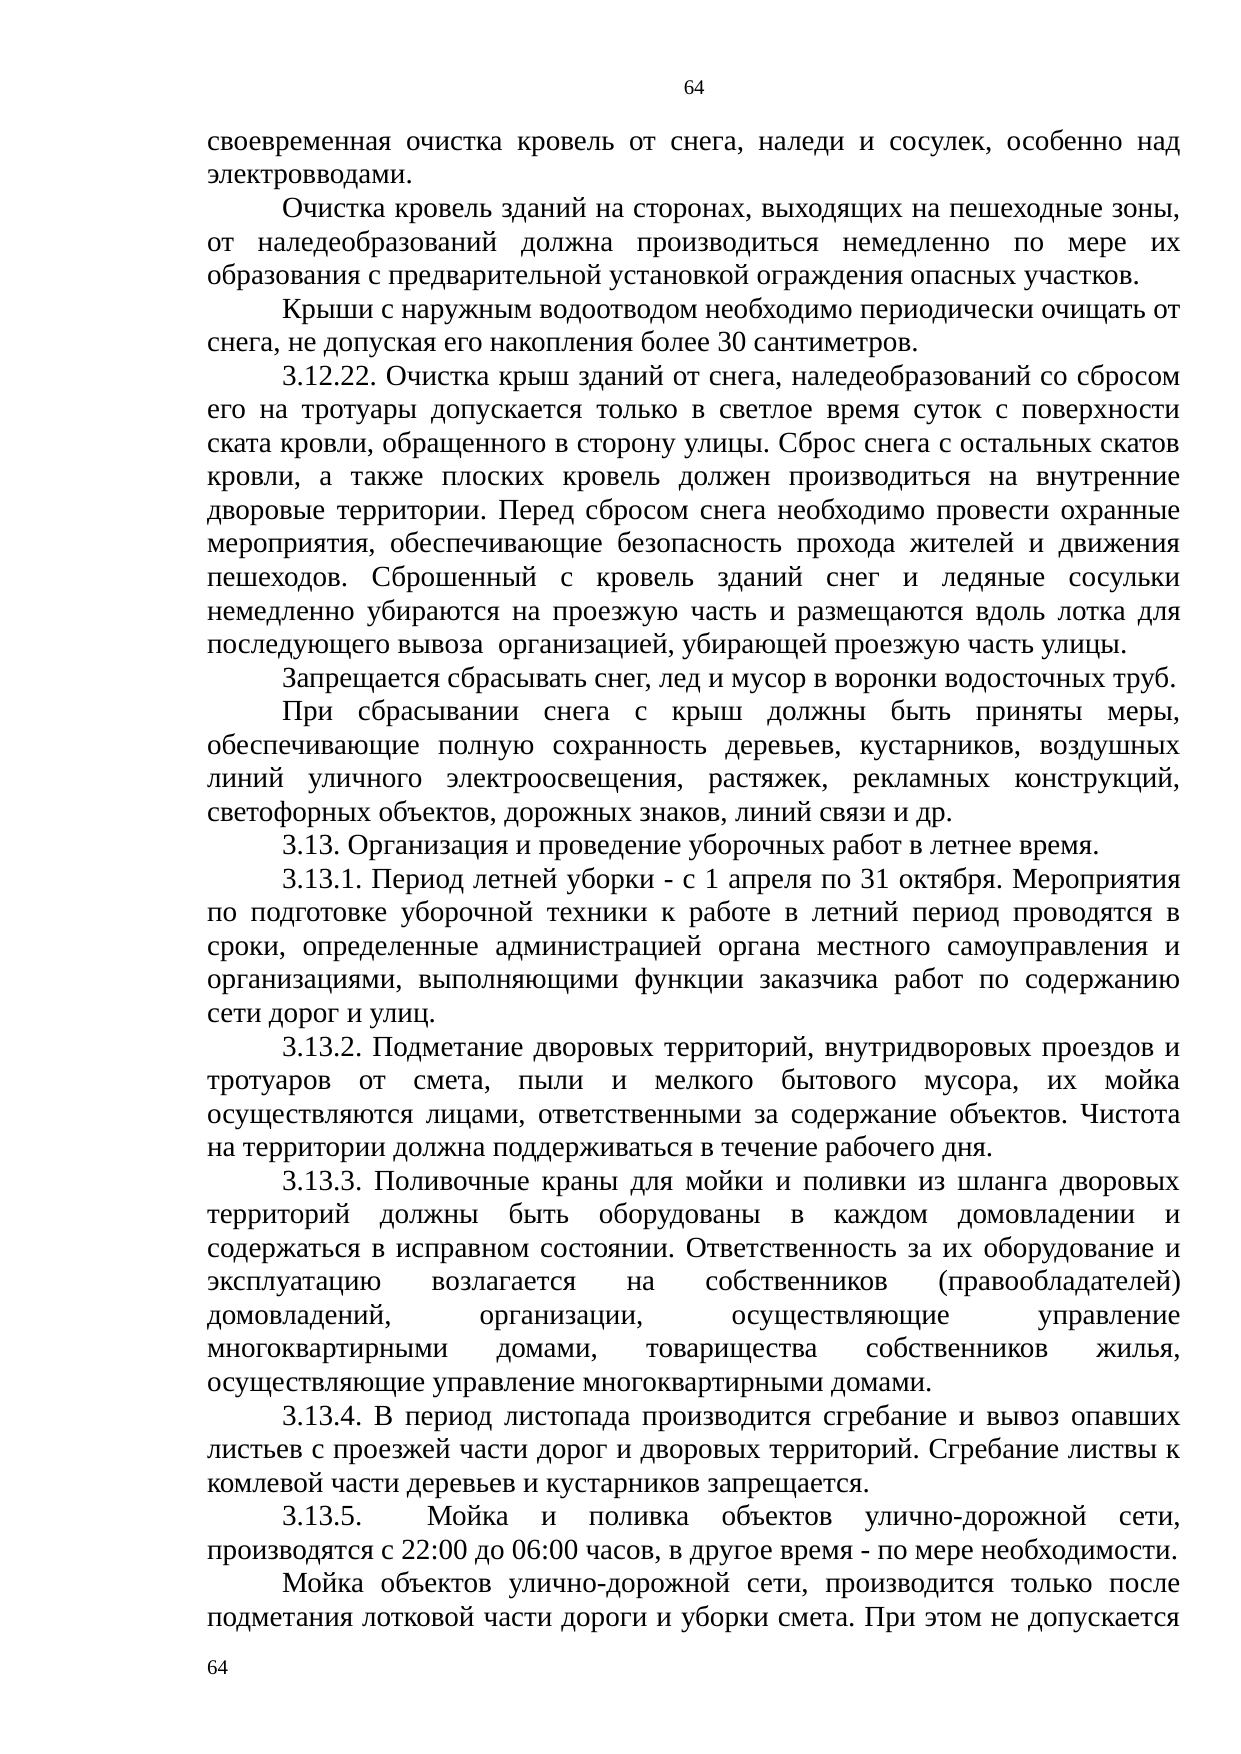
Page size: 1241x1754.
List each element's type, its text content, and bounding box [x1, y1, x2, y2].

text 3.12.22. Очистка крыш зданий от снега, наледеобразований со сбросом его на тротуары допускается только в светлое время суток с поверхности ската кровли, обращенного в сторону улицы. Сброс снега с остальных скатов кровли, а также плоских кровель должен производиться на внутренние дворовые территории. Перед сбросом снега необходимо провести охранные мероприятия, обеспечивающие безопасность прохода жителей и движения пешеходов. Сброшенный с кровель зданий снег и ледяные сосульки немедленно убираются на проезжую часть и размещаются вдоль лотка для последующего вывоза организацией, убирающей проезжую часть улицы. [207, 358, 1181, 660]
text Крыши с наружным водоотводом необходимо периодически очищать от снега, не допуская его накопления более 30 сантиметров. [207, 291, 1181, 358]
text 3.13.5. Мойка и поливка объектов улично-дорожной сети, производятся с 22:00 до 06:00 часов, в другое время - по мере необходимости. [207, 1498, 1181, 1565]
text 3.13.2. Подметание дворовых территорий, внутридворовых проездов и тротуаров от смета, пыли и мелкого бытового мусора, их мойка осуществляются лицами, ответственными за содержание объектов. Чистота на территории должна поддерживаться в течение рабочего дня. [207, 1029, 1181, 1163]
text Очистка кровель зданий на сторонах, выходящих на пешеходные зоны, от наледеобразований должна производиться немедленно по мере их образования с предварительной установкой ограждения опасных участков. [207, 190, 1181, 291]
text 3.13.1. Период летней уборки - с 1 апреля по 31 октября. Мероприятия по подготовке уборочной техники к работе в летний период проводятся в сроки, определенные администрацией органа местного самоуправления и организациями, выполняющими функции заказчика работ по содержанию сети дорог и улиц. [207, 861, 1181, 1029]
text 3.13. Организация и проведение уборочных работ в летнее время. [207, 827, 1181, 861]
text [207, 1565, 1181, 1632]
text 3.13.4. В период листопада производится сгребание и вывоз опавших листьев с проезжей части дорог и дворовых территорий. Сгребание листвы к комлевой части деревьев и кустарников запрещается. [207, 1398, 1181, 1498]
text При сбрасывании снега с крыш должны быть приняты меры, обеспечивающие полную сохранность деревьев, кустарников, воздушных линий уличного электроосвещения, растяжек, рекламных конструкций, светофорных объектов, дорожных знаков, линий связи и др. [207, 693, 1181, 827]
text Запрещается сбрасывать снег, лед и мусор в воронки водосточных труб. [207, 660, 1181, 693]
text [207, 123, 1181, 190]
text 3.13.3. Поливочные краны для мойки и поливки из шланга дворовых территорий должны быть оборудованы в каждом домовладении и содержаться в исправном состоянии. Ответственность за их оборудование и эксплуатацию возлагается на собственников (правообладателей) домовладений, организации, осуществляющие управление многоквартирными домами, товарищества собственников жилья, осуществляющие управление многоквартирными домами. [207, 1163, 1181, 1398]
